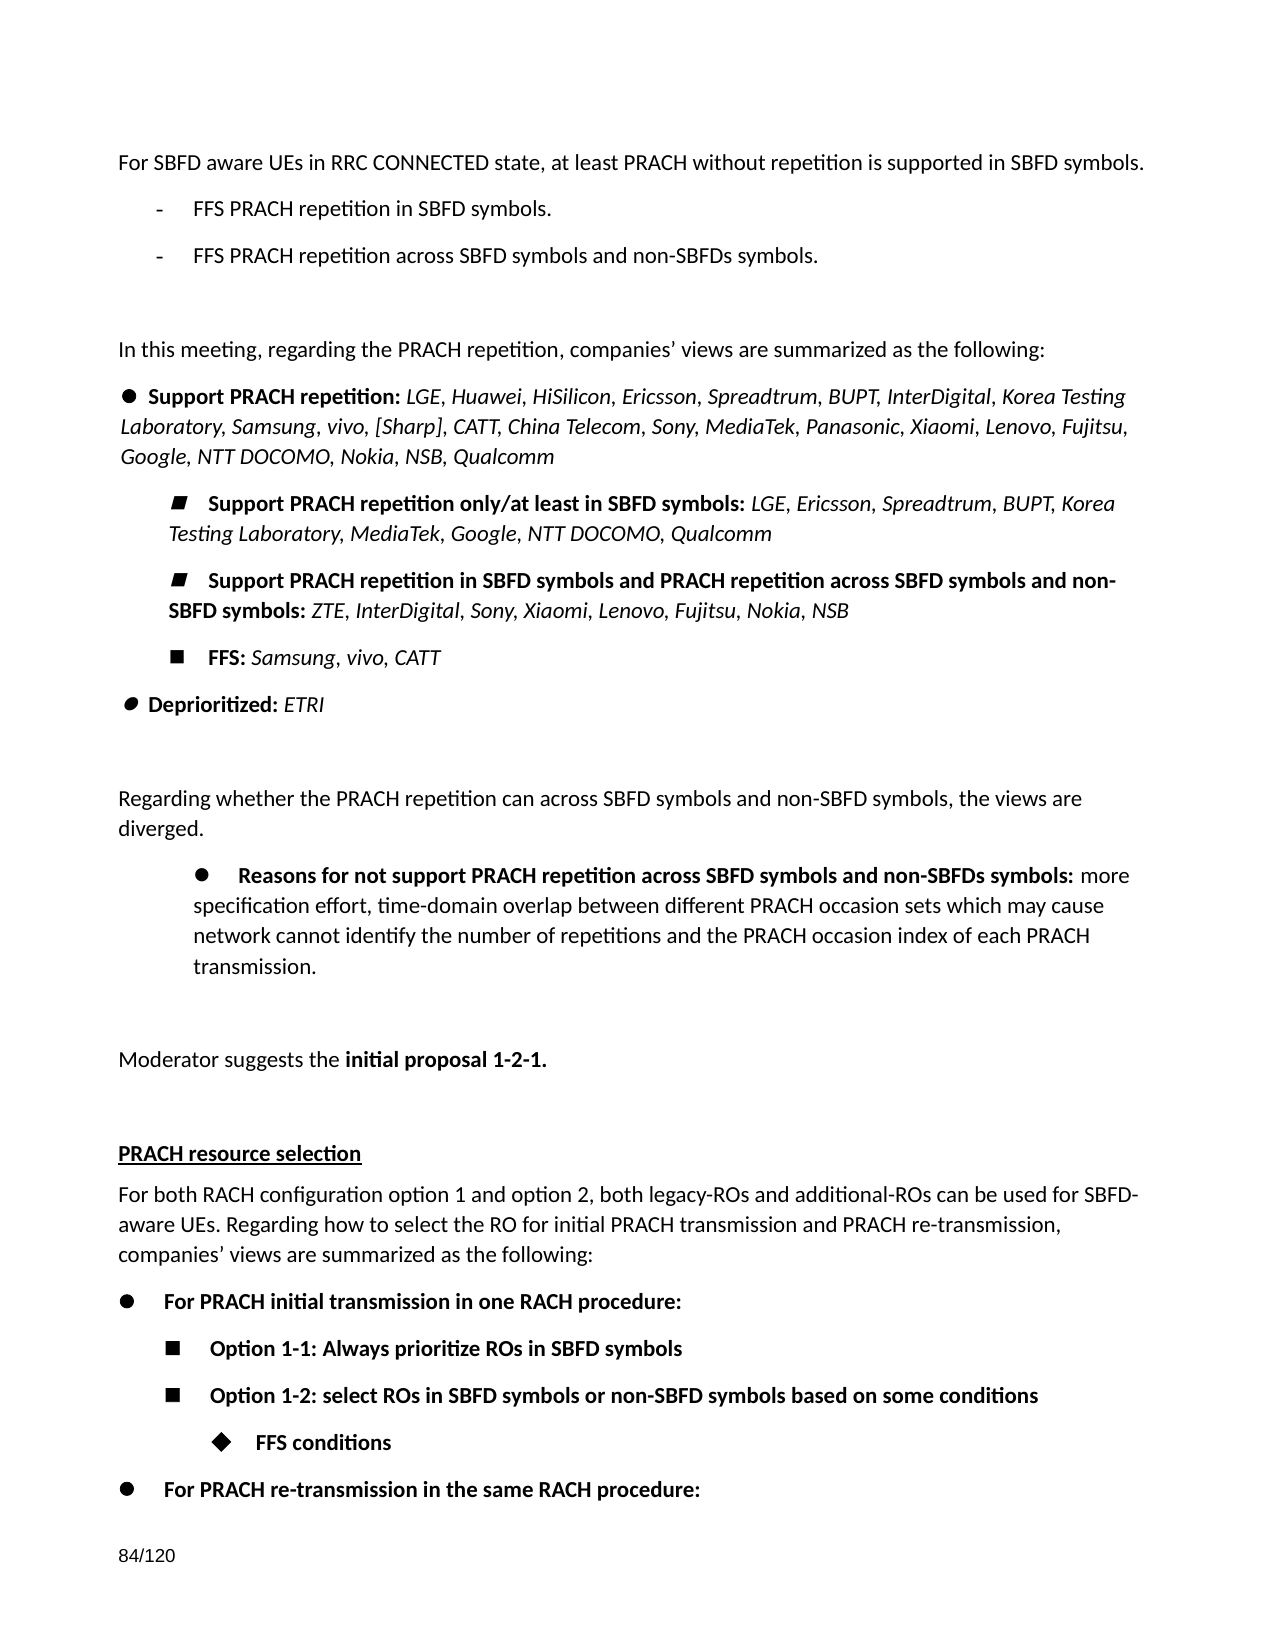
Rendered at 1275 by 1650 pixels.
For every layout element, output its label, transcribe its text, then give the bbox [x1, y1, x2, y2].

list Option 1-2: select ROs in SBFD symbols or non-SBFD symbols based on some conditions [164, 1381, 1157, 1409]
text For SBFD aware UEs in RRC CONNECTED state, at least PRACH without repetition is supported in SBFD symbols. [118, 148, 1157, 176]
list For PRACH re-transmission in the same RACH procedure: [118, 1475, 1157, 1503]
list FFS: Samsung, vivo, CATT [168, 643, 1157, 672]
list Deprioritized: ETRI [120, 690, 1157, 718]
text Moderator suggests the initial proposal 1-2-1. [118, 1046, 1157, 1074]
text In this meeting, regarding the PRACH repetition, companies’ views are summarized as the following: [118, 335, 1157, 363]
list Support PRACH repetition only/at least in SBFD symbols: LGE, Ericsson, Spreadtrum, BUPT, Korea Testing Laboratory, MediaTek, Google, NTT DOCOMO, Qualcomm [168, 489, 1157, 548]
list Support PRACH repetition: LGE, Huawei, HiSilicon, Ericsson, Spreadtrum, BUPT, InterDigital, Korea Testing Laboratory, Samsung, vivo, [Sharp], CATT, China Telecom, Sony, MediaTek, Panasonic, Xiaomi, Lenovo, Fujitsu, Google, NTT DOCOMO, Nokia, NSB, Qualcomm [120, 382, 1157, 471]
text For both RACH configuration option 1 and option 2, both legacy-ROs and additional-ROs can be used for SBFD-aware UEs. Regarding how to select the RO for initial PRACH transmission and PRACH re-transmission, companies’ views are summarized as the following: [118, 1180, 1157, 1268]
list Option 1-1: Always prioritize ROs in SBFD symbols [164, 1334, 1157, 1362]
list For PRACH initial transmission in one RACH procedure: [118, 1287, 1157, 1315]
text Regarding whether the PRACH repetition can across SBFD symbols and non-SBFD symbols, the views are diverged. [118, 784, 1157, 842]
list Reasons for not support PRACH repetition across SBFD symbols and non-SBFDs symbols: more specification effort, time-domain overlap between different PRACH occasion sets which may cause network cannot identify the number of repetitions and the PRACH occasion index of each PRACH transmission. [193, 861, 1157, 980]
list Support PRACH repetition in SBFD symbols and PRACH repetition across SBFD symbols and non-SBFD symbols: ZTE, InterDigital, Sony, Xiaomi, Lenovo, Fujitsu, Nokia, NSB [168, 566, 1157, 625]
list FFS PRACH repetition in SBFD symbols. [156, 194, 1157, 223]
list FFS conditions [210, 1428, 1157, 1456]
list FFS PRACH repetition across SBFD symbols and non-SBFDs symbols. [156, 241, 1157, 269]
subtitle PRACH resource selection [118, 1139, 1157, 1167]
